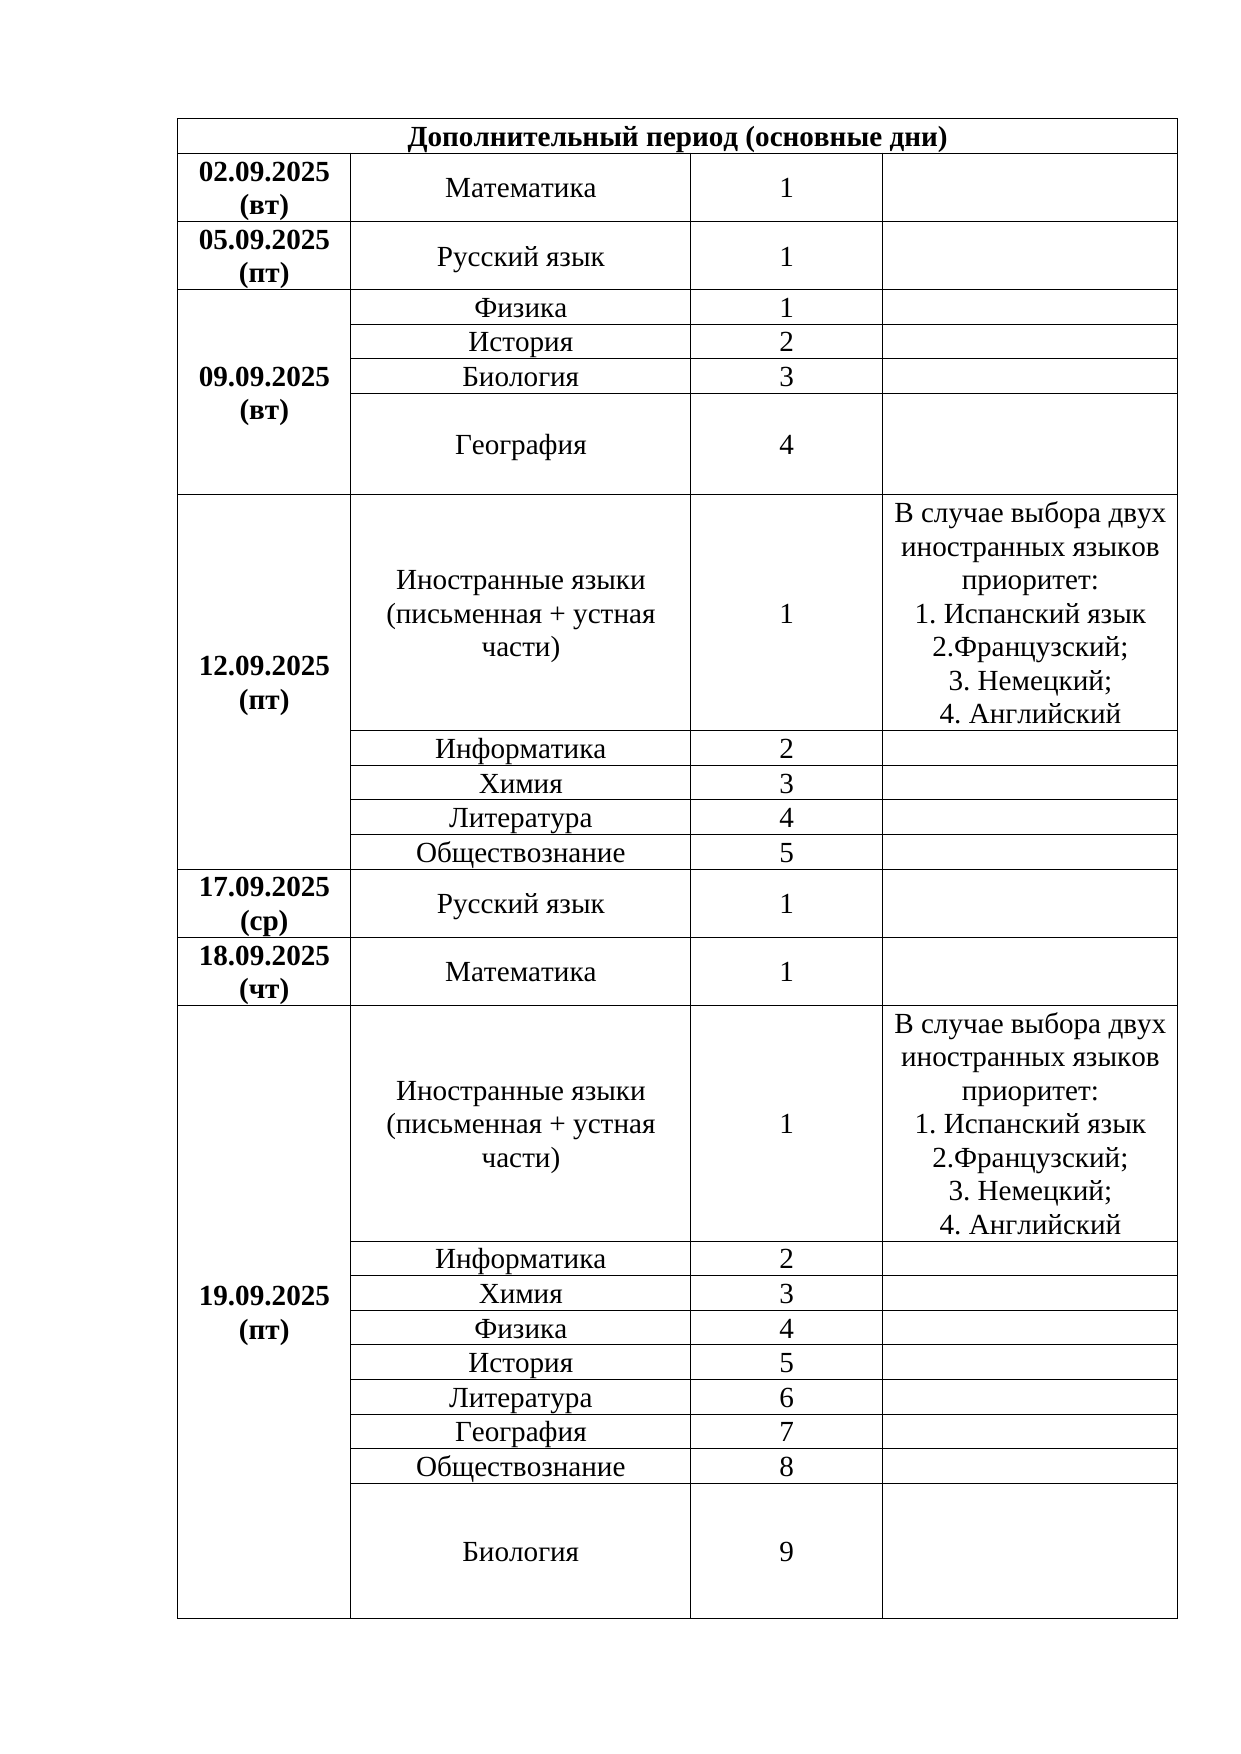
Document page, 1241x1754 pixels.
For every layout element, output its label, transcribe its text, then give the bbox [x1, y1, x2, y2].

table_cell В случае выбора двух иностранных языков приоритет: 1. Испанский язык 2.Французский; 3. Немецкий; 4. Английский [883, 1006, 1177, 1241]
table_cell Литература [351, 800, 690, 834]
table_cell 1 [691, 495, 882, 730]
table_cell География [351, 1415, 690, 1448]
table_cell История [351, 1345, 690, 1379]
table_cell [883, 1380, 1177, 1413]
table_cell 02.09.2025 (вт) [178, 154, 350, 221]
table_cell Обществознание [351, 1449, 690, 1483]
table_cell 9 [691, 1484, 882, 1618]
table_cell [883, 154, 1177, 221]
table_cell [883, 938, 1177, 1005]
table_cell 3 [691, 766, 882, 799]
table_cell [883, 325, 1177, 358]
table_cell Физика [351, 290, 690, 323]
table_cell 8 [691, 1449, 882, 1483]
table_cell 18.09.2025 (чт) [178, 938, 350, 1005]
table_cell Биология [351, 359, 690, 393]
table_cell [883, 359, 1177, 393]
table_cell 19.09.2025 (пт) [178, 1006, 350, 1618]
table_cell Химия [351, 766, 690, 799]
table_cell 09.09.2025 (вт) [178, 290, 350, 494]
table_cell 6 [691, 1380, 882, 1413]
table_cell 3 [691, 359, 882, 393]
table_cell [883, 290, 1177, 323]
table_cell Математика [351, 154, 690, 221]
table_cell 1 [691, 290, 882, 323]
table_cell 1 [691, 870, 882, 937]
table_cell 2 [691, 325, 882, 358]
table_cell Иностранные языки (письменная + устная части) [351, 495, 690, 730]
table_cell [883, 1415, 1177, 1448]
table_cell 3 [691, 1276, 882, 1310]
table_cell [883, 1242, 1177, 1275]
table_cell Информатика [351, 1242, 690, 1275]
table_cell 1 [691, 1006, 882, 1241]
table_cell [883, 1276, 1177, 1310]
table_cell Биология [351, 1484, 690, 1618]
table_cell 5 [691, 835, 882, 868]
table_cell [883, 766, 1177, 799]
table_cell 4 [691, 800, 882, 834]
table_cell Литература [351, 1380, 690, 1413]
table_cell [883, 1311, 1177, 1344]
table_cell 2 [691, 1242, 882, 1275]
table_cell В случае выбора двух иностранных языков приоритет: 1. Испанский язык 2.Французский; 3. Немецкий; 4. Английский [883, 495, 1177, 730]
table_cell [883, 835, 1177, 868]
table_cell 1 [691, 938, 882, 1005]
table_cell 4 [691, 394, 882, 494]
table_cell [883, 222, 1177, 289]
table_cell 1 [691, 222, 882, 289]
table_cell 05.09.2025 (пт) [178, 222, 350, 289]
table_cell [883, 1449, 1177, 1483]
table_cell 17.09.2025 (ср) [178, 870, 350, 937]
table_cell 2 [691, 731, 882, 765]
table_cell 1 [691, 154, 882, 221]
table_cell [351, 1006, 690, 1241]
table_cell 7 [691, 1415, 882, 1448]
table_cell 12.09.2025 (пт) [178, 495, 350, 868]
table_cell История [351, 325, 690, 358]
table_cell [883, 731, 1177, 765]
table_cell Обществознание [351, 835, 690, 868]
table_cell Физика [351, 1311, 690, 1344]
table_cell 5 [691, 1345, 882, 1379]
table_cell [883, 1345, 1177, 1379]
table_cell [883, 870, 1177, 937]
table_cell [883, 394, 1177, 494]
table_cell Русский язык [351, 870, 690, 937]
table_cell Химия [351, 1276, 690, 1310]
table_cell Информатика [351, 731, 690, 765]
table_cell Дополнительный период (основные дни) [178, 119, 1177, 153]
table_cell 4 [691, 1311, 882, 1344]
table_cell География [351, 394, 690, 494]
table_cell [883, 1484, 1177, 1618]
table_cell Русский язык [351, 222, 690, 289]
table_cell [883, 800, 1177, 834]
table_cell Математика [351, 938, 690, 1005]
